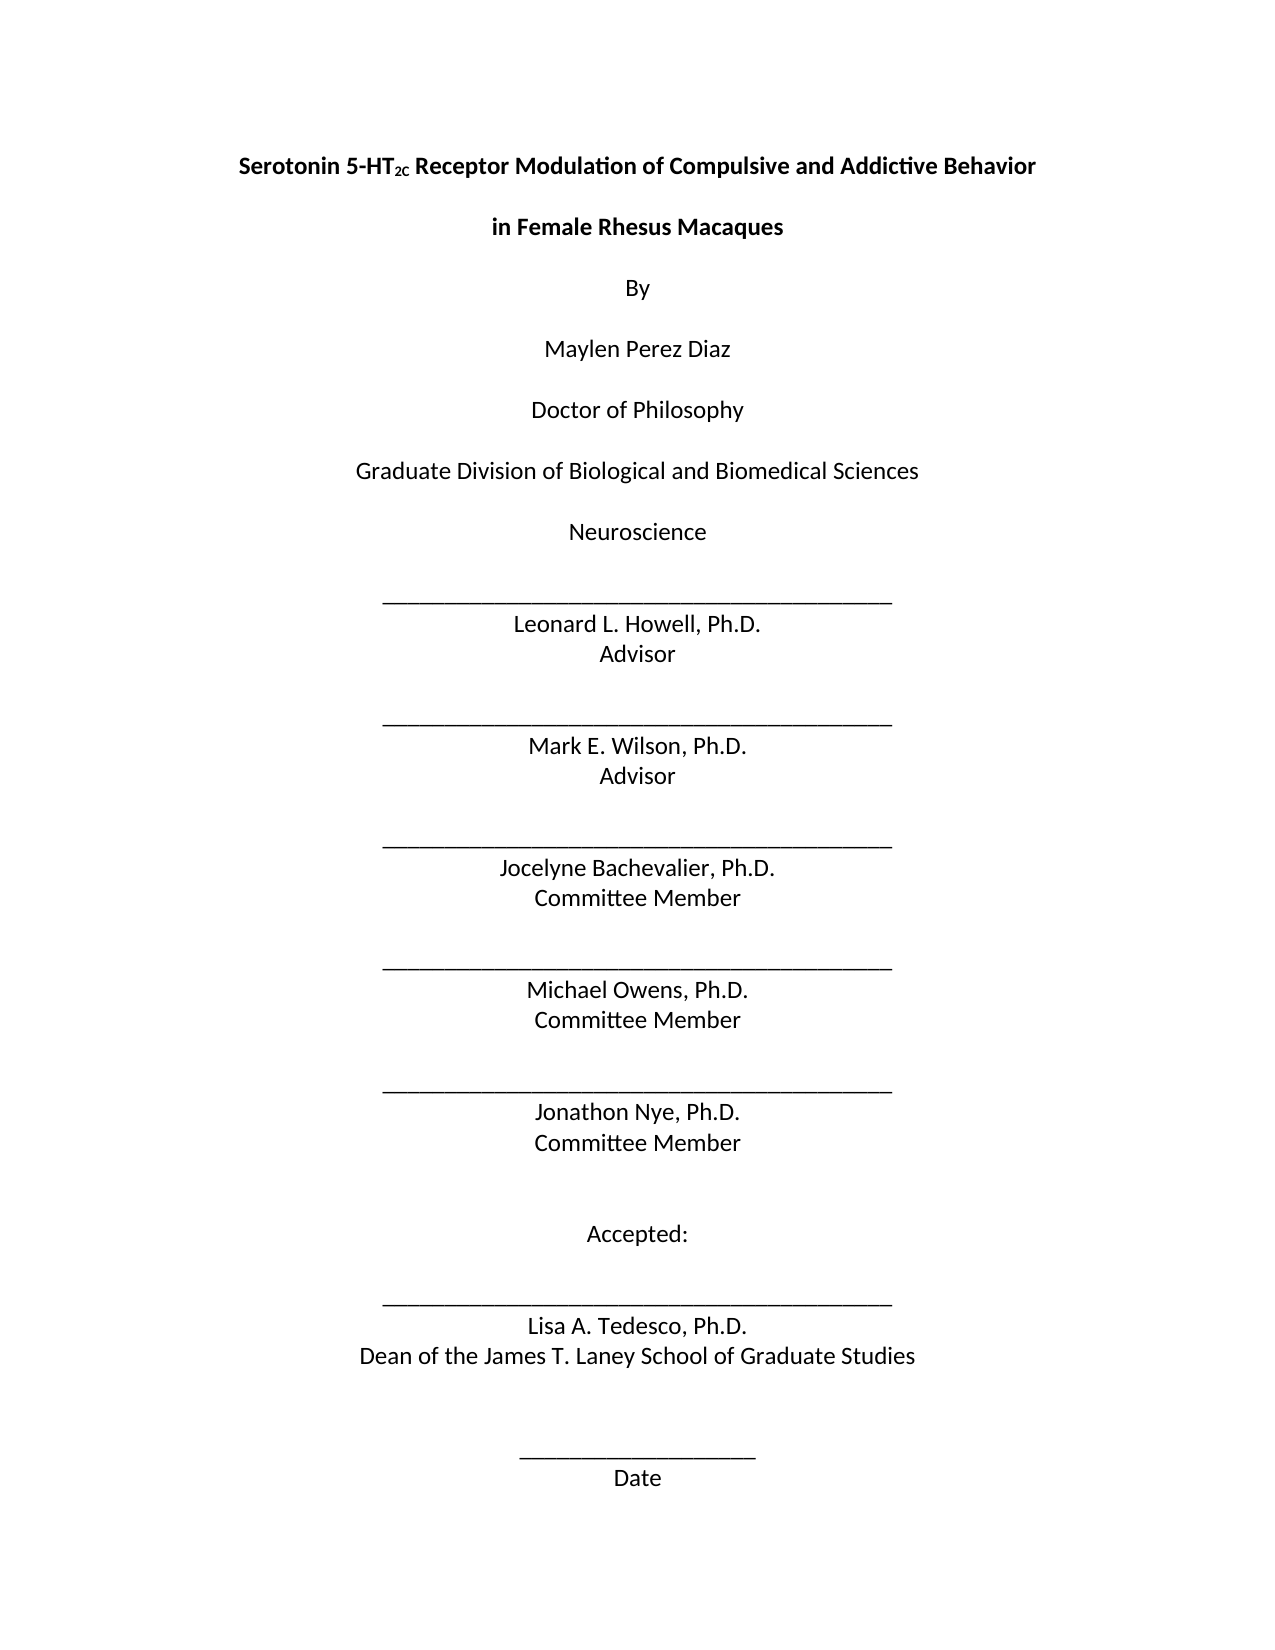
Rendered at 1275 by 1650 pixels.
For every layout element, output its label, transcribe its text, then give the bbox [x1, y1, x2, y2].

text _________________________________________ [150, 1066, 1125, 1096]
text Maylen Perez Diaz [150, 333, 1125, 364]
text _________________________________________ [150, 577, 1125, 608]
text Jocelyne Bachevalier, Ph.D. [150, 852, 1125, 882]
text in Female Rhesus Macaques [150, 211, 1125, 242]
text Committee Member [150, 882, 1125, 913]
text Advisor [150, 638, 1125, 669]
text Committee Member [150, 1004, 1125, 1035]
text _________________________________________ [150, 943, 1125, 974]
text Dean of the James T. Laney School of Graduate Studies [150, 1340, 1125, 1371]
text Advisor [150, 760, 1125, 791]
text Serotonin 5-HT2C Receptor Modulation of Compulsive and Addictive Behavior [150, 150, 1125, 181]
text Jonathon Nye, Ph.D. [150, 1096, 1125, 1127]
text Date [150, 1462, 1125, 1493]
text Accepted: [150, 1218, 1125, 1249]
text ___________________ [150, 1432, 1125, 1462]
text Michael Owens, Ph.D. [150, 974, 1125, 1004]
text Neuroscience [150, 516, 1125, 547]
text Lisa A. Tedesco, Ph.D. [150, 1310, 1125, 1340]
text By [150, 272, 1125, 303]
text Committee Member [150, 1127, 1125, 1157]
text _________________________________________ [150, 821, 1125, 852]
text _________________________________________ [150, 699, 1125, 730]
text Leonard L. Howell, Ph.D. [150, 608, 1125, 638]
text Mark E. Wilson, Ph.D. [150, 730, 1125, 760]
text Graduate Division of Biological and Biomedical Sciences [150, 455, 1125, 486]
text _________________________________________ [150, 1279, 1125, 1310]
text Doctor of Philosophy [150, 394, 1125, 425]
